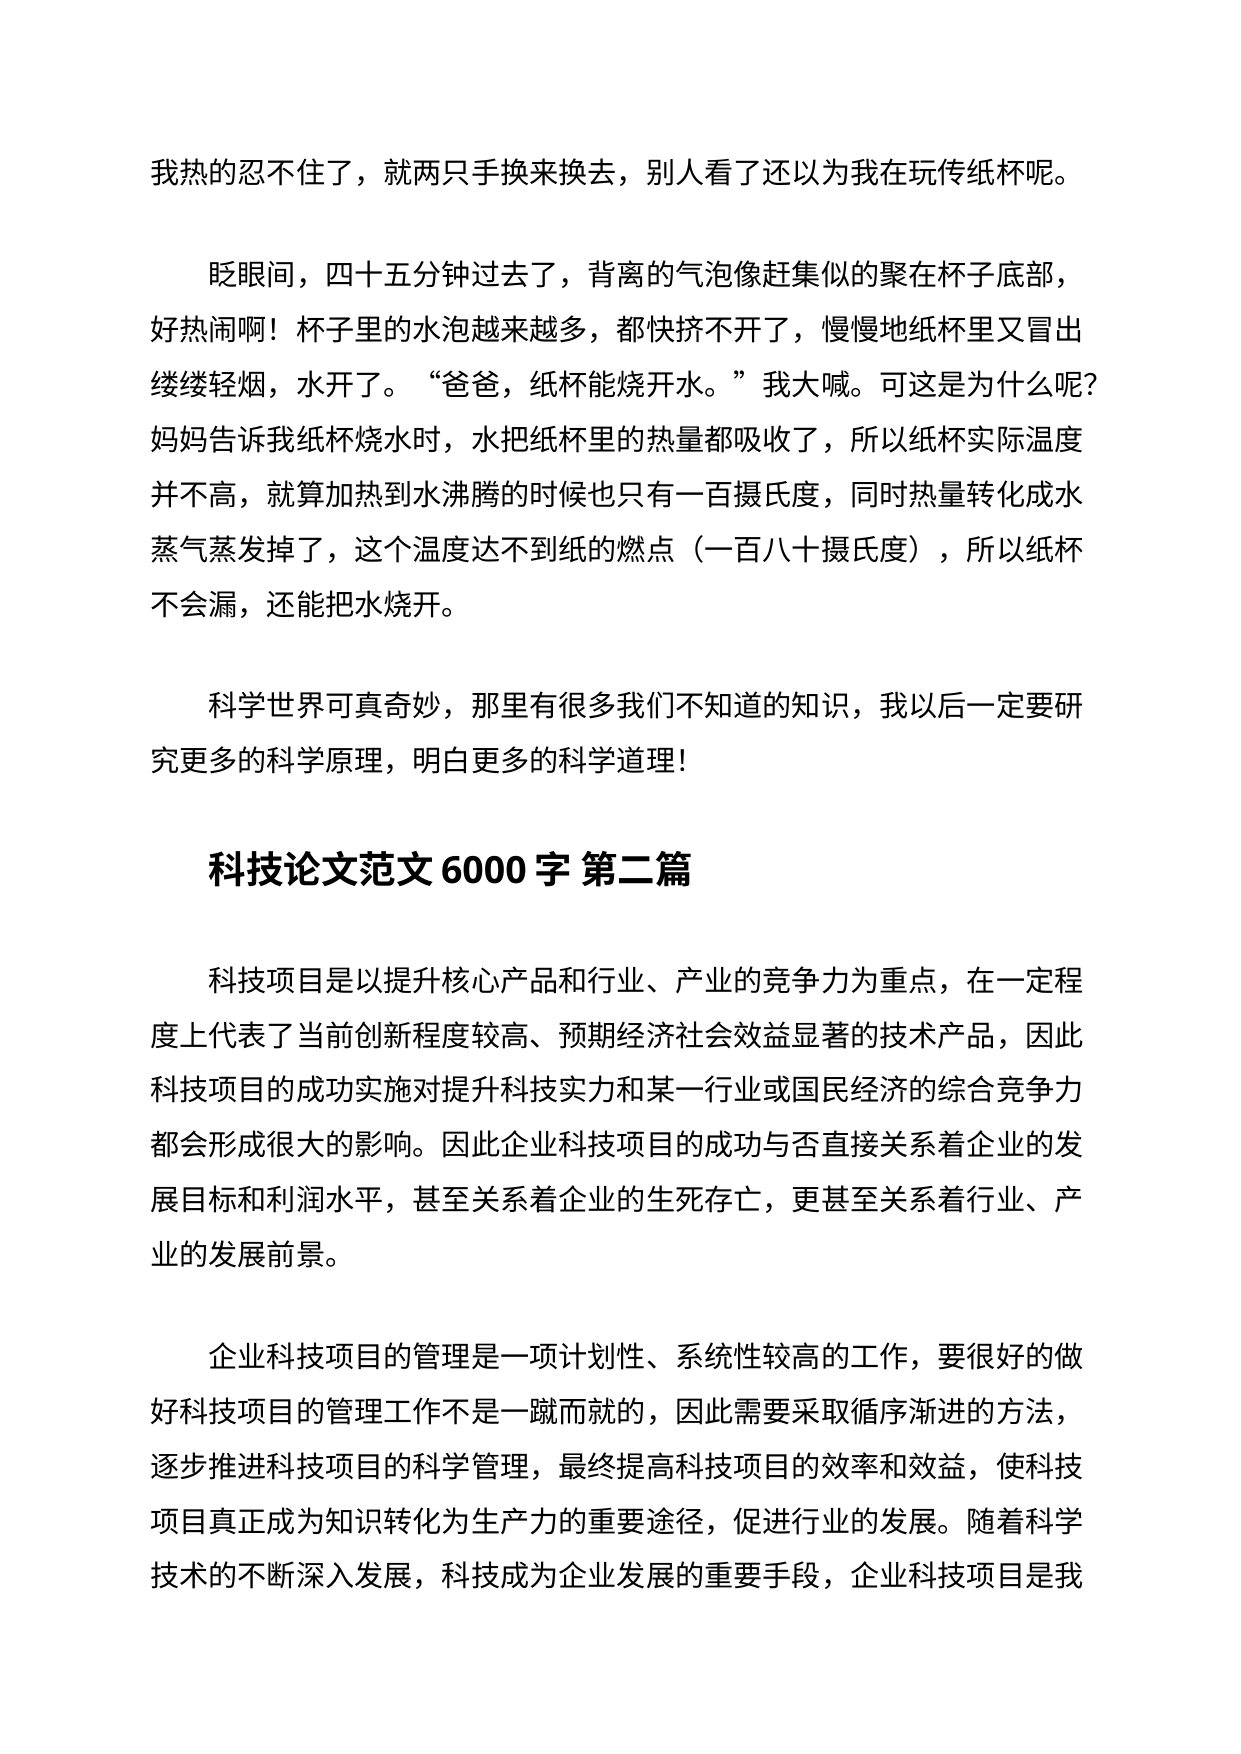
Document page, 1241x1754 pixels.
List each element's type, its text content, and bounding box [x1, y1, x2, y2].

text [150, 150, 1090, 192]
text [150, 1333, 1090, 1595]
text 科技论文范文6000字 第二篇 [150, 839, 1090, 894]
text 眨眼间，四十五分钟过去了，背离的气泡像赶集似的聚在杯子底部，好热闹啊！杯子里的水泡越来越多，都快挤不开了，慢慢地纸杯里又冒出缕缕轻烟，水开了。“爸爸，纸杯能烧开水。”我大喊。可这是为什么呢？妈妈告诉我纸杯烧水时，水把纸杯里的热量都吸收了，所以纸杯实际温度并不高，就算加热到水沸腾的时候也只有一百摄氏度，同时热量转化成水蒸气蒸发掉了，这个温度达不到纸的燃点（一百八十摄氏度），所以纸杯不会漏，还能把水烧开。 [150, 252, 1090, 623]
text 科技项目是以提升核心产品和行业、产业的竞争力为重点，在一定程度上代表了当前创新程度较高、预期经济社会效益显著的技术产品，因此科技项目的成功实施对提升科技实力和某一行业或国民经济的综合竞争力都会形成很大的影响。因此企业科技项目的成功与否直接关系着企业的发展目标和利润水平，甚至关系着企业的生死存亡，更甚至关系着行业、产业的发展前景。 [150, 957, 1090, 1274]
text 科学世界可真奇妙，那里有很多我们不知道的知识，我以后一定要研究更多的科学原理，明白更多的科学道理！ [150, 683, 1090, 780]
